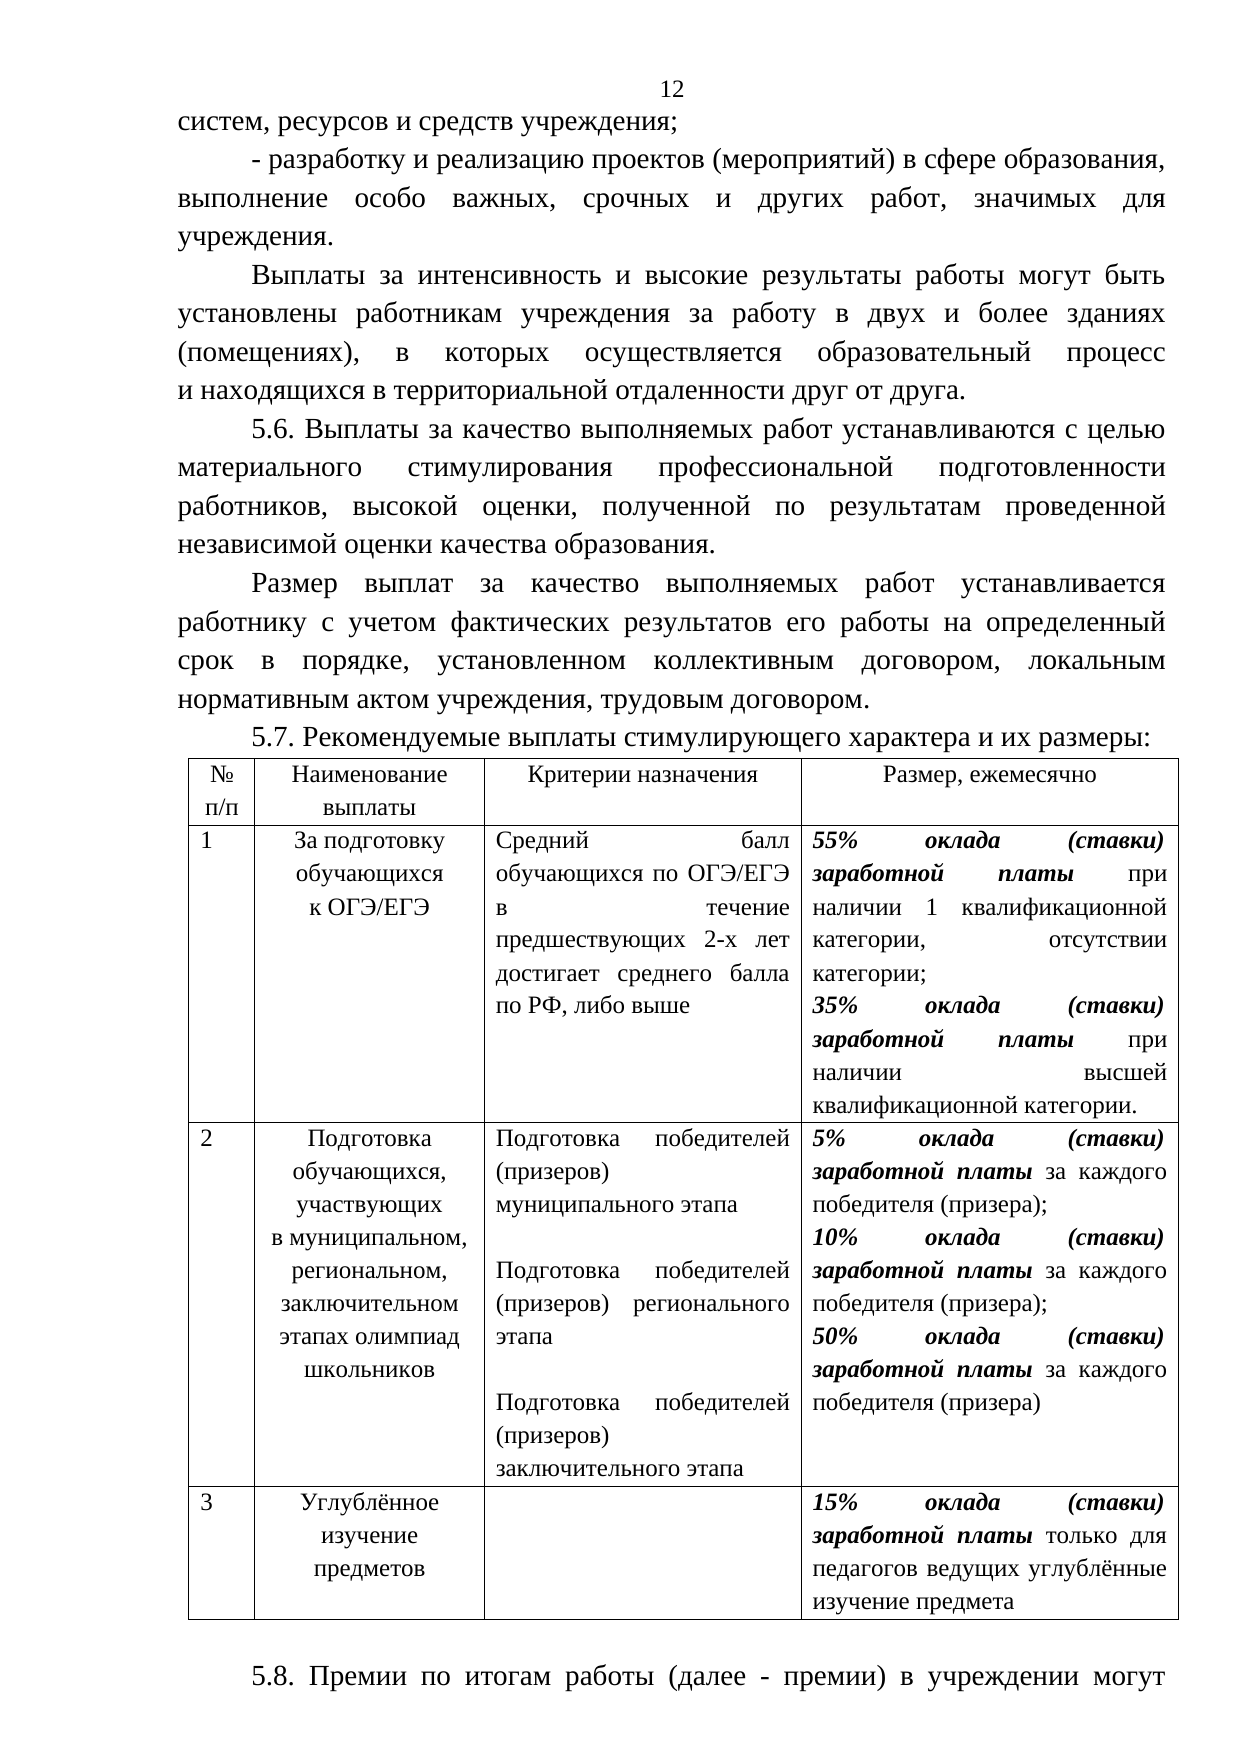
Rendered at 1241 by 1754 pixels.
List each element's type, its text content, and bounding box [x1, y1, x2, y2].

text Размер выплат за качество выполняемых работ устанавливается работнику с учетом фактических результатов его работы на определенный срок в порядке, установленном коллективным договором, локальным нормативным актом учреждения, трудовым договором. [177, 565, 1166, 714]
table_cell 5% оклада (ставки) заработной платы за каждого победителя (призера); 10% оклада (ставки) заработной платы за каждого победителя (призера); 50% оклада (ставки) заработной платы за каждого победителя (призера) [802, 1123, 1178, 1486]
text 5.7. Рекомендуемые выплаты стимулирующего характера и их размеры: [177, 719, 1166, 753]
table_cell [485, 1487, 801, 1619]
table_header Наименование выплаты [255, 759, 484, 824]
table_cell Подготовка победителей (призеров) муниципального этапа Подготовка победителей (призеров) регионального этапа Подготовка победителей (призеров) заключительного этапа [485, 1123, 801, 1486]
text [177, 103, 1166, 136]
table_cell Углублённое изучение предметов [255, 1487, 484, 1619]
table_cell За подготовку обучающихся к ОГЭ/ЕГЭ [255, 826, 484, 1122]
table_cell Подготовка обучающихся, участвующих в муниципальном, региональном, заключительном этапах олимпиад школьников [255, 1123, 484, 1486]
table_cell 15% оклада (ставки) заработной платы только для педагогов ведущих углублённые изучение предмета [802, 1487, 1178, 1619]
table_header Критерии назначения [485, 759, 801, 824]
table_cell 1 [189, 826, 254, 1122]
table_cell 2 [189, 1123, 254, 1486]
text 5.6. Выплаты за качество выполняемых работ устанавливаются с целью материального стимулирования профессиональной подготовленности работников, высокой оценки, полученной по результатам проведенной независимой оценки качества образования. [177, 411, 1166, 560]
table_header Размер, ежемесячно [802, 759, 1178, 824]
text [177, 1658, 1166, 1692]
table_cell 55% оклада (ставки) заработной платы при наличии 1 квалификационной категории, отсутствии категории; 35% оклада (ставки) заработной платы при наличии высшей квалификационной категории. [802, 826, 1178, 1122]
table_cell Средний балл обучающихся по ОГЭ/ЕГЭ в течение предшествующих 2-х лет достигает среднего балла по РФ, либо выше [485, 826, 801, 1122]
table_cell 3 [189, 1487, 254, 1619]
text Выплаты за интенсивность и высокие результаты работы могут быть установлены работникам учреждения за работу в двух и более зданиях (помещениях), в которых осуществляется образовательный процесс и находящихся в территориальной отдаленности друг от друга. [177, 257, 1166, 406]
table_header № п/п [189, 759, 254, 824]
text - разработку и реализацию проектов (мероприятий) в сфере образования, выполнение особо важных, срочных и других работ, значимых для учреждения. [177, 141, 1166, 252]
